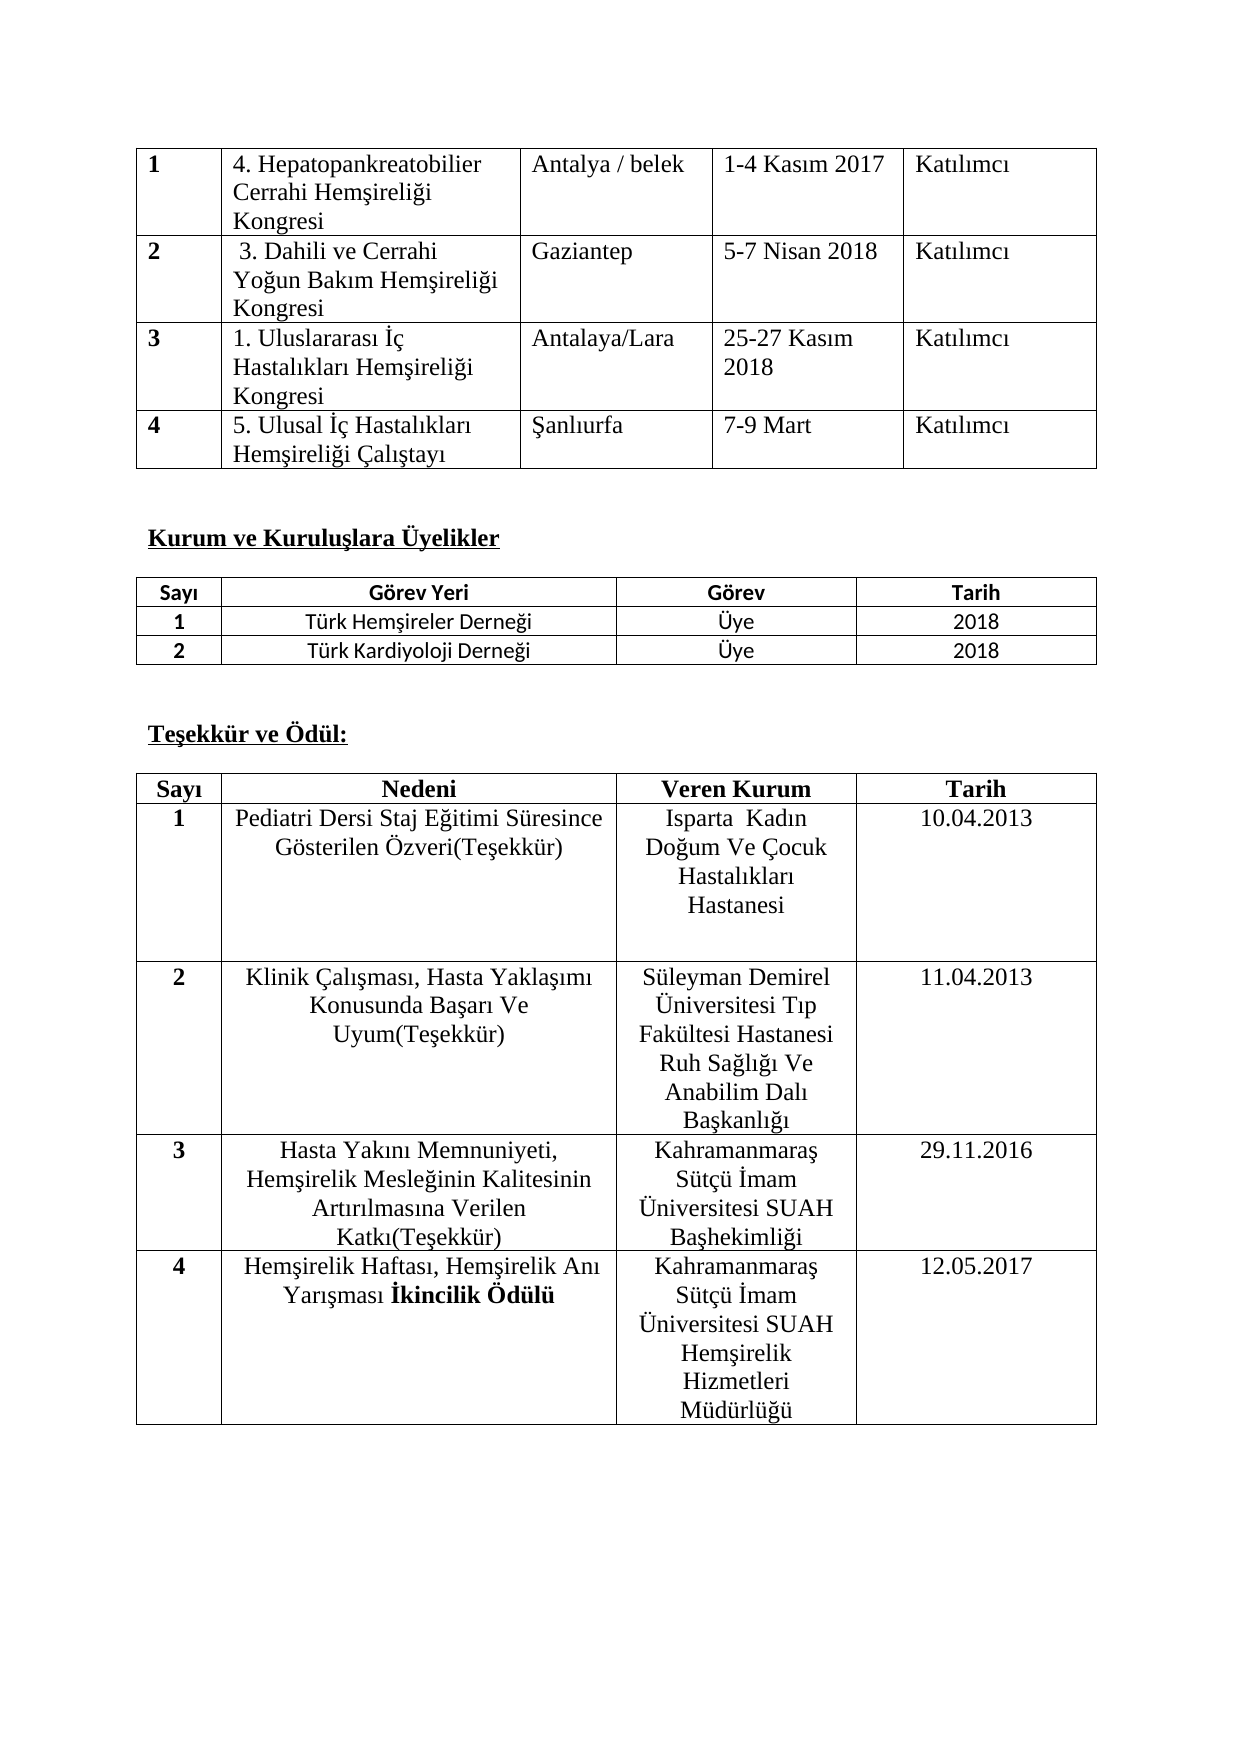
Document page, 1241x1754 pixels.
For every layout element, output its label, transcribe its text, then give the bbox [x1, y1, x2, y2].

table_cell Türk Hemşireler Derneği [222, 607, 616, 635]
table_header Sayı [137, 578, 221, 606]
table_cell Üye [617, 607, 856, 635]
table_cell Klinik Çalışması, Hasta Yaklaşımı Konusunda Başarı Ve Uyum(Teşekkür) [222, 962, 616, 1134]
table_cell 1 [137, 149, 221, 235]
table_cell 5. Ulusal İç Hastalıkları Hemşireliği Çalıştayı [222, 411, 520, 468]
table_header Tarih [857, 578, 1096, 606]
table_cell Antalya / belek [521, 149, 712, 235]
table_cell 4 [137, 1251, 221, 1424]
table_header Nedeni [222, 774, 616, 802]
table_cell 7-9 Mart [713, 411, 903, 468]
table_cell 3 [137, 323, 221, 409]
table_cell 3. Dahili ve Cerrahi Yoğun Bakım Hemşireliği Kongresi [222, 236, 520, 322]
table_cell Hasta Yakını Memnuniyeti, Hemşirelik Mesleğinin Kalitesinin Artırılmasına Verilen Katkı(Teşekkür) [222, 1135, 616, 1250]
table_header Görev Yeri [222, 578, 616, 606]
text Teşekkür ve Ödül: [148, 719, 1093, 748]
table_cell 1 [137, 804, 221, 961]
table_cell Süleyman Demirel Üniversitesi Tıp Fakültesi Hastanesi Ruh Sağlığı Ve Anabilim Dalı Başkanlığı [617, 962, 856, 1134]
table_cell 2 [137, 962, 221, 1134]
table_cell 25-27 Kasım 2018 [713, 323, 903, 409]
table_cell 4. Hepatopankreatobilier Cerrahi Hemşireliği Kongresi [222, 149, 520, 235]
table_cell Şanlıurfa [521, 411, 712, 468]
table_cell 5-7 Nisan 2018 [713, 236, 903, 322]
table_cell Kahramanmaraş Sütçü İmam Üniversitesi SUAH Başhekimliği [617, 1135, 856, 1250]
table_cell Üye [617, 636, 856, 664]
table_cell 29.11.2016 [857, 1135, 1096, 1250]
table_header Tarih [857, 774, 1096, 802]
table_cell Hemşirelik Haftası, Hemşirelik Anı Yarışması İkincilik Ödülü [222, 1251, 616, 1424]
table_header Sayı [137, 774, 221, 802]
text Kurum ve Kuruluşlara Üyelikler [148, 523, 1093, 552]
table_cell 1. Uluslararası İç Hastalıkları Hemşireliği Kongresi [222, 323, 520, 409]
table_cell 2 [137, 236, 221, 322]
table_cell Türk Kardiyoloji Derneği [222, 636, 616, 664]
table_cell 4 [137, 411, 221, 468]
table_cell Gaziantep [521, 236, 712, 322]
table_cell 11.04.2013 [857, 962, 1096, 1134]
table_cell 2 [137, 636, 221, 664]
table_cell Antalaya/Lara [521, 323, 712, 409]
table_cell Katılımcı [904, 149, 1096, 235]
table_cell 1 [137, 607, 221, 635]
table_cell Katılımcı [904, 323, 1096, 409]
table_cell 1-4 Kasım 2017 [713, 149, 903, 235]
table_cell 3 [137, 1135, 221, 1250]
table_cell Isparta Kadın Doğum Ve Çocuk Hastalıkları Hastanesi [617, 804, 856, 961]
table_cell 2018 [857, 636, 1096, 664]
table_cell Kahramanmaraş Sütçü İmam Üniversitesi SUAH Hemşirelik Hizmetleri Müdürlüğü [617, 1251, 856, 1424]
table_cell 10.04.2013 [857, 804, 1096, 961]
table_cell 2018 [857, 607, 1096, 635]
table_cell Pediatri Dersi Staj Eğitimi Süresince Gösterilen Özveri(Teşekkür) [222, 804, 616, 961]
table_cell Katılımcı [904, 236, 1096, 322]
table_header Veren Kurum [617, 774, 856, 802]
table_cell 12.05.2017 [857, 1251, 1096, 1424]
table_header Görev [617, 578, 856, 606]
table_cell Katılımcı [904, 411, 1096, 468]
